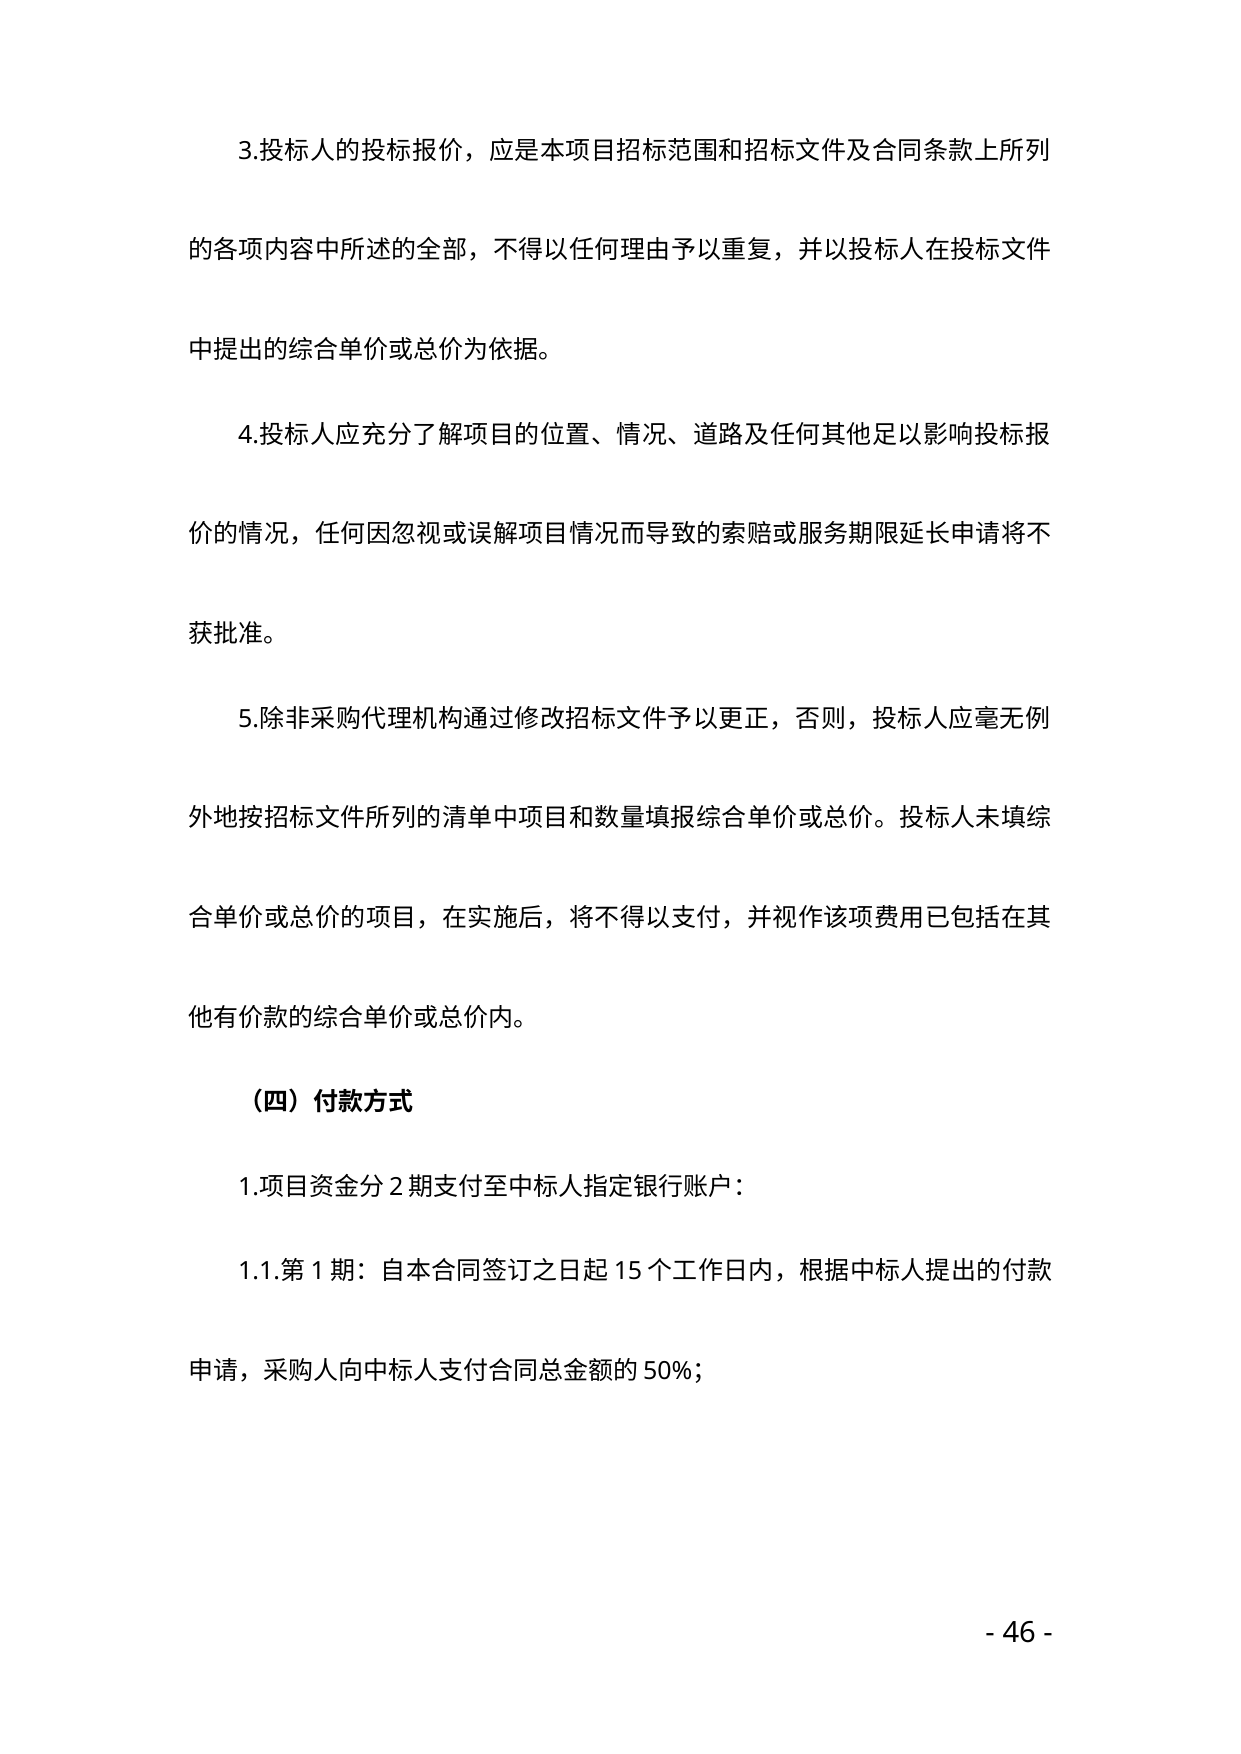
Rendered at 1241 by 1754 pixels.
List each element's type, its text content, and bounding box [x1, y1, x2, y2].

text 1.项目资金分2期支付至中标人指定银行账户： [188, 1151, 1052, 1218]
text （四）付款方式 [188, 1067, 1051, 1133]
text 5.除非采购代理机构通过修改招标文件予以更正，否则，投标人应毫无例外地按招标文件所列的清单中项目和数量填报综合单价或总价。投标人未填综合单价或总价的项目，在实施后，将不得以支付，并视作该项费用已包括在其他有价款的综合单价或总价内。 [188, 683, 1052, 1048]
text 3.投标人的投标报价，应是本项目招标范围和招标文件及合同条款上所列的各项内容中所述的全部，不得以任何理由予以重复，并以投标人在投标文件中提出的综合单价或总价为依据。 [188, 115, 1052, 381]
text 4.投标人应充分了解项目的位置、情况、道路及任何其他足以影响投标报价的情况，任何因忽视或误解项目情况而导致的索赔或服务期限延长申请将不获批准。 [188, 399, 1052, 665]
text 1.1.第1期：自本合同签订之日起15个工作日内，根据中标人提出的付款申请，采购人向中标人支付合同总金额的50%； [188, 1236, 1052, 1402]
